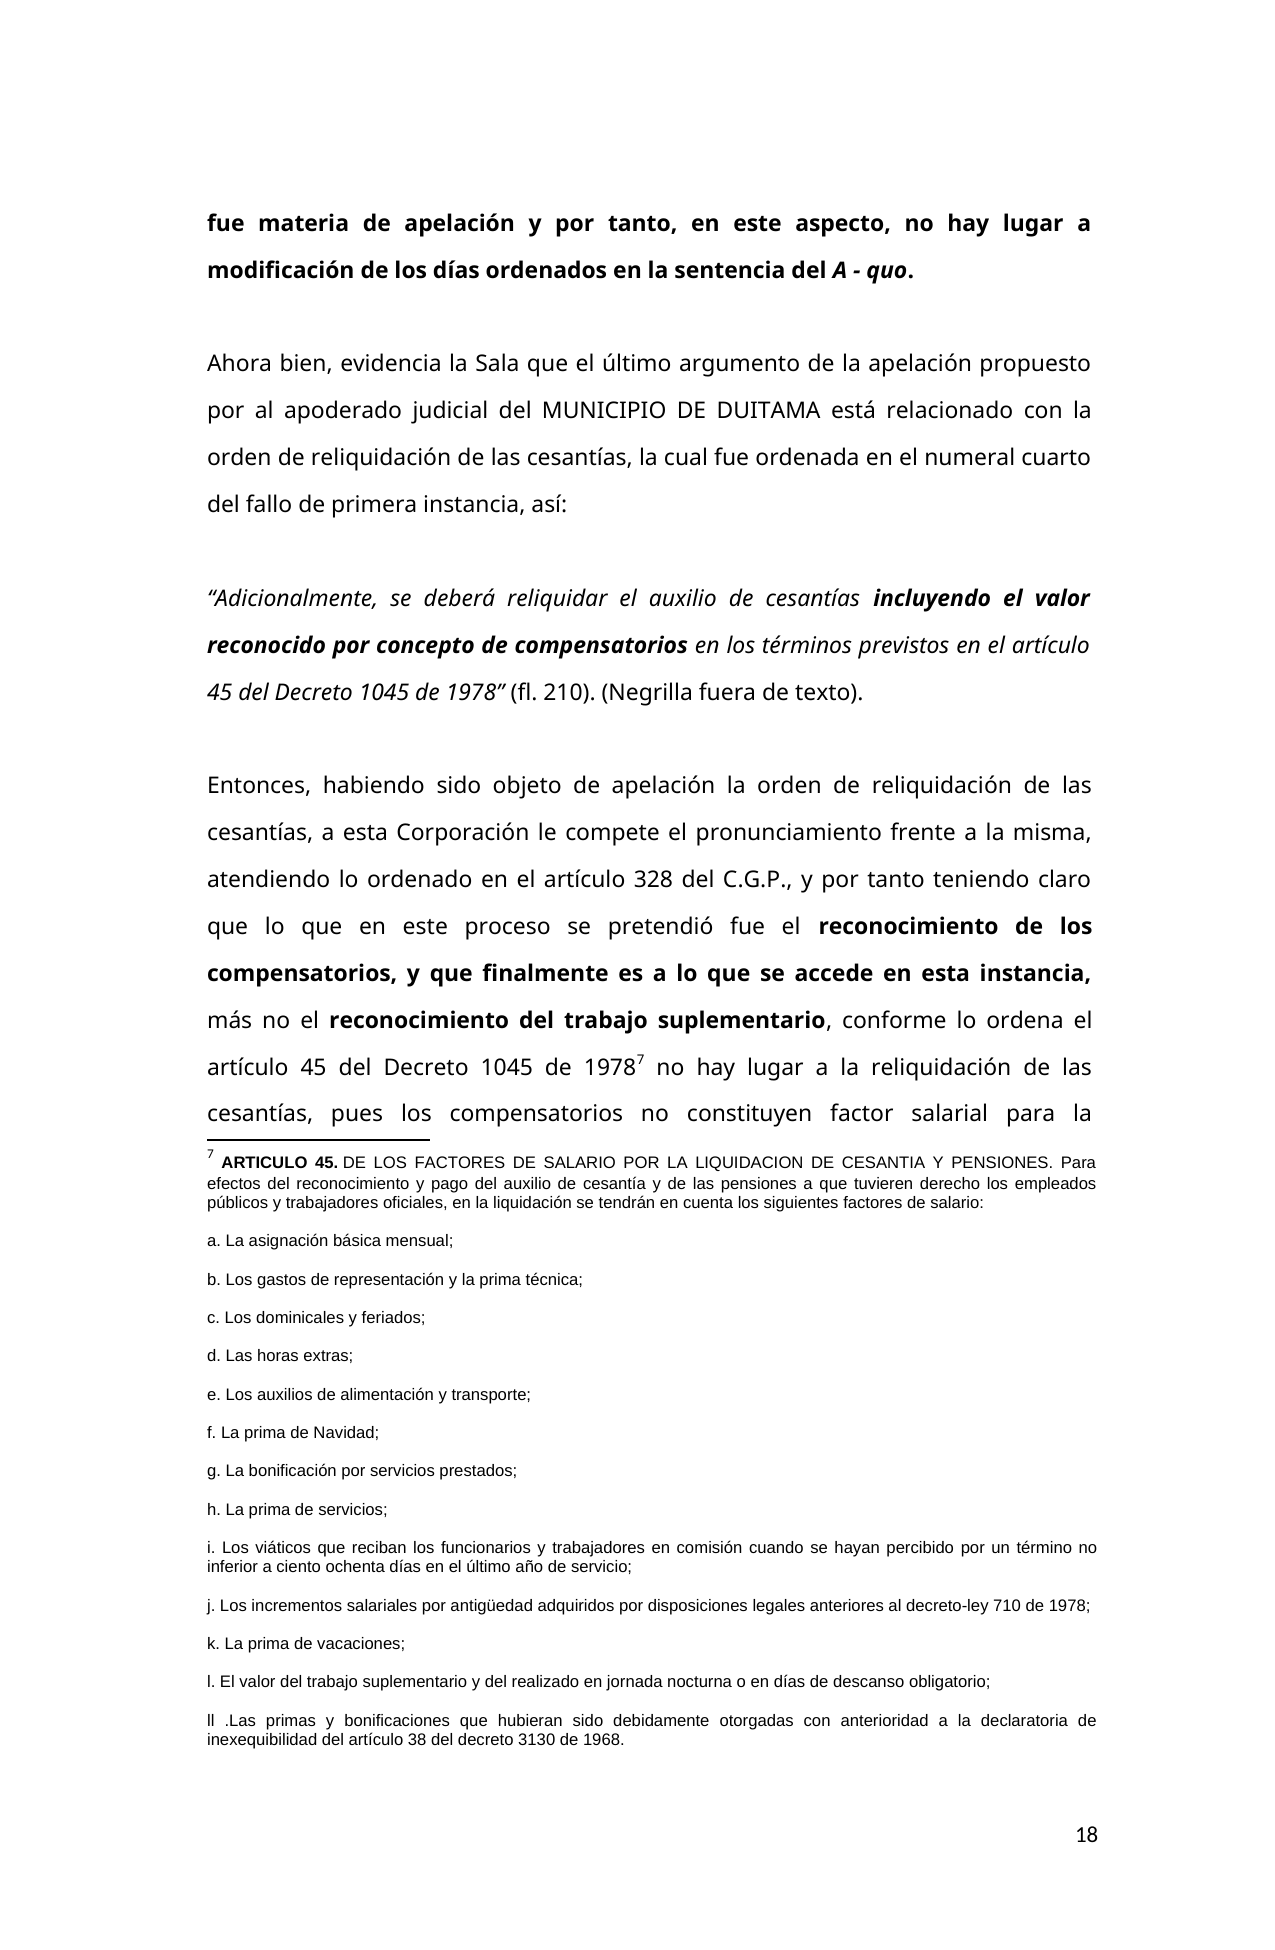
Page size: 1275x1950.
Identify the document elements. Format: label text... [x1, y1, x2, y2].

text Ahora bien, evidencia la Sala que el último argumento de la apelación propuesto por al apoderado judicial del MUNICIPIO DE DUITAMA está relacionado con la orden de reliquidación de las cesantías, la cual fue ordenada en el numeral cuarto del fallo de primera instancia, así: [207, 347, 1093, 519]
text “Adicionalmente, se deberá reliquidar el auxilio de cesantías incluyendo el valor reconocido por concepto de compensatorios en los términos previstos en el artículo 45 del Decreto 1045 de 1978” (fl. 210). (Negrilla fuera de texto). [207, 582, 1093, 707]
text Entonces, habiendo sido objeto de apelación la orden de reliquidación de las cesantías, a esta Corporación le compete el pronunciamiento frente a la misma, atendiendo lo ordenado en el artículo 328 del C.G.P., y por tanto teniendo claro que lo que en este proceso se pretendió fue el reconocimiento de los compensatorios, y que finalmente es a lo que se accede en esta instancia, más no el reconocimiento del trabajo suplementario, conforme lo ordena el artículo 45 del Decreto 1045 de 1978 no hay lugar a la reliquidación de las cesantías, pues los compensatorios no constituyen factor salarial para la liquidación de dicha acreencia laboral, razón por la que en este aspecto se dispondrá la modificación. [207, 769, 1093, 1129]
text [207, 207, 1093, 285]
